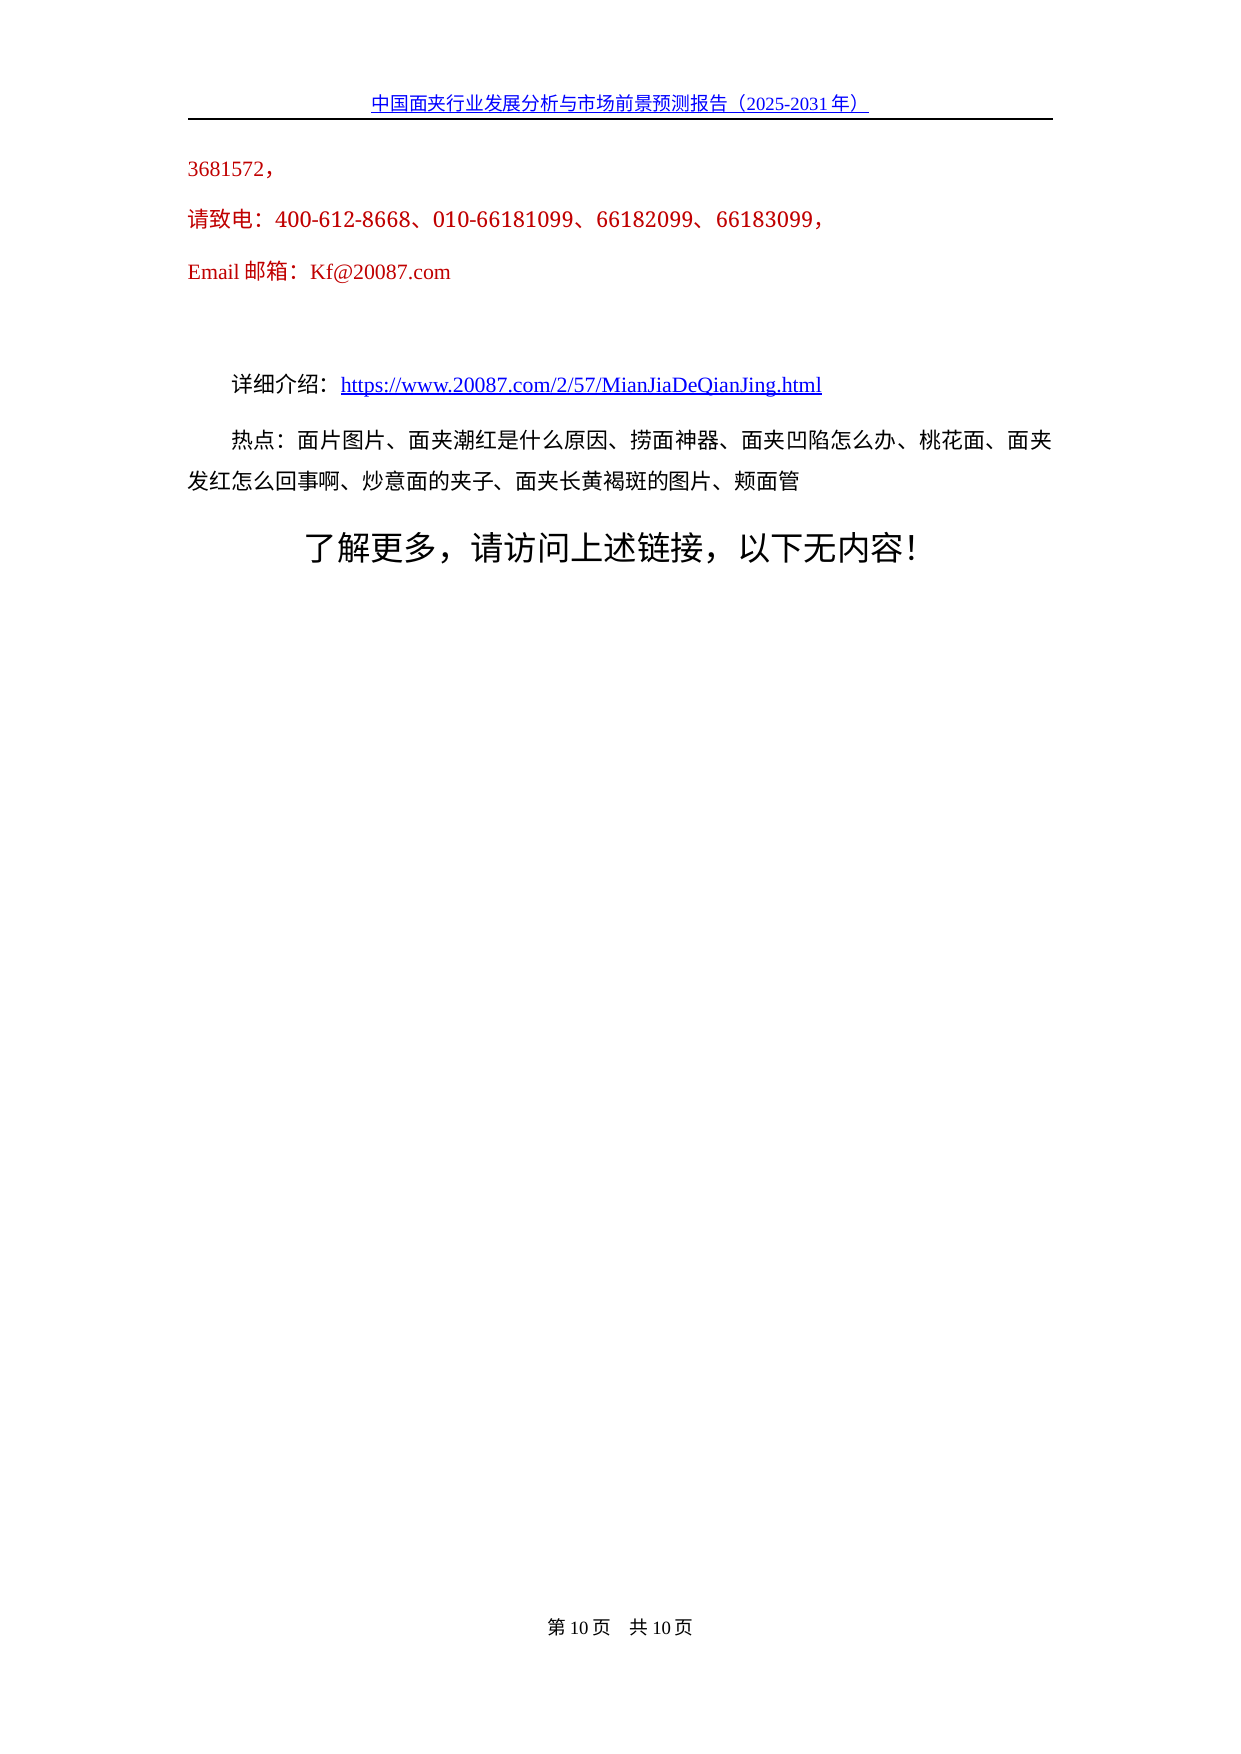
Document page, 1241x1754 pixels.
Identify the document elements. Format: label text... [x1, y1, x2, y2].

text 详细介绍：https://www.20087.com/2/57/MianJiaDeQianJing.html [187, 366, 1053, 399]
title 了解更多，请访问上述链接，以下无内容！ [187, 514, 1053, 579]
text Email邮箱：Kf@20087.com [187, 253, 1053, 286]
text 请致电：400-612-8668、010-66181099、66182099、66183099， [187, 202, 1053, 234]
text 热点：面片图片、面夹潮红是什么原因、捞面神器、面夹凹陷怎么办、桃花面、面夹发红怎么回事啊、炒意面的夹子、面夹长黄褐斑的图片、颊面管 [187, 423, 1053, 496]
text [187, 150, 1053, 183]
